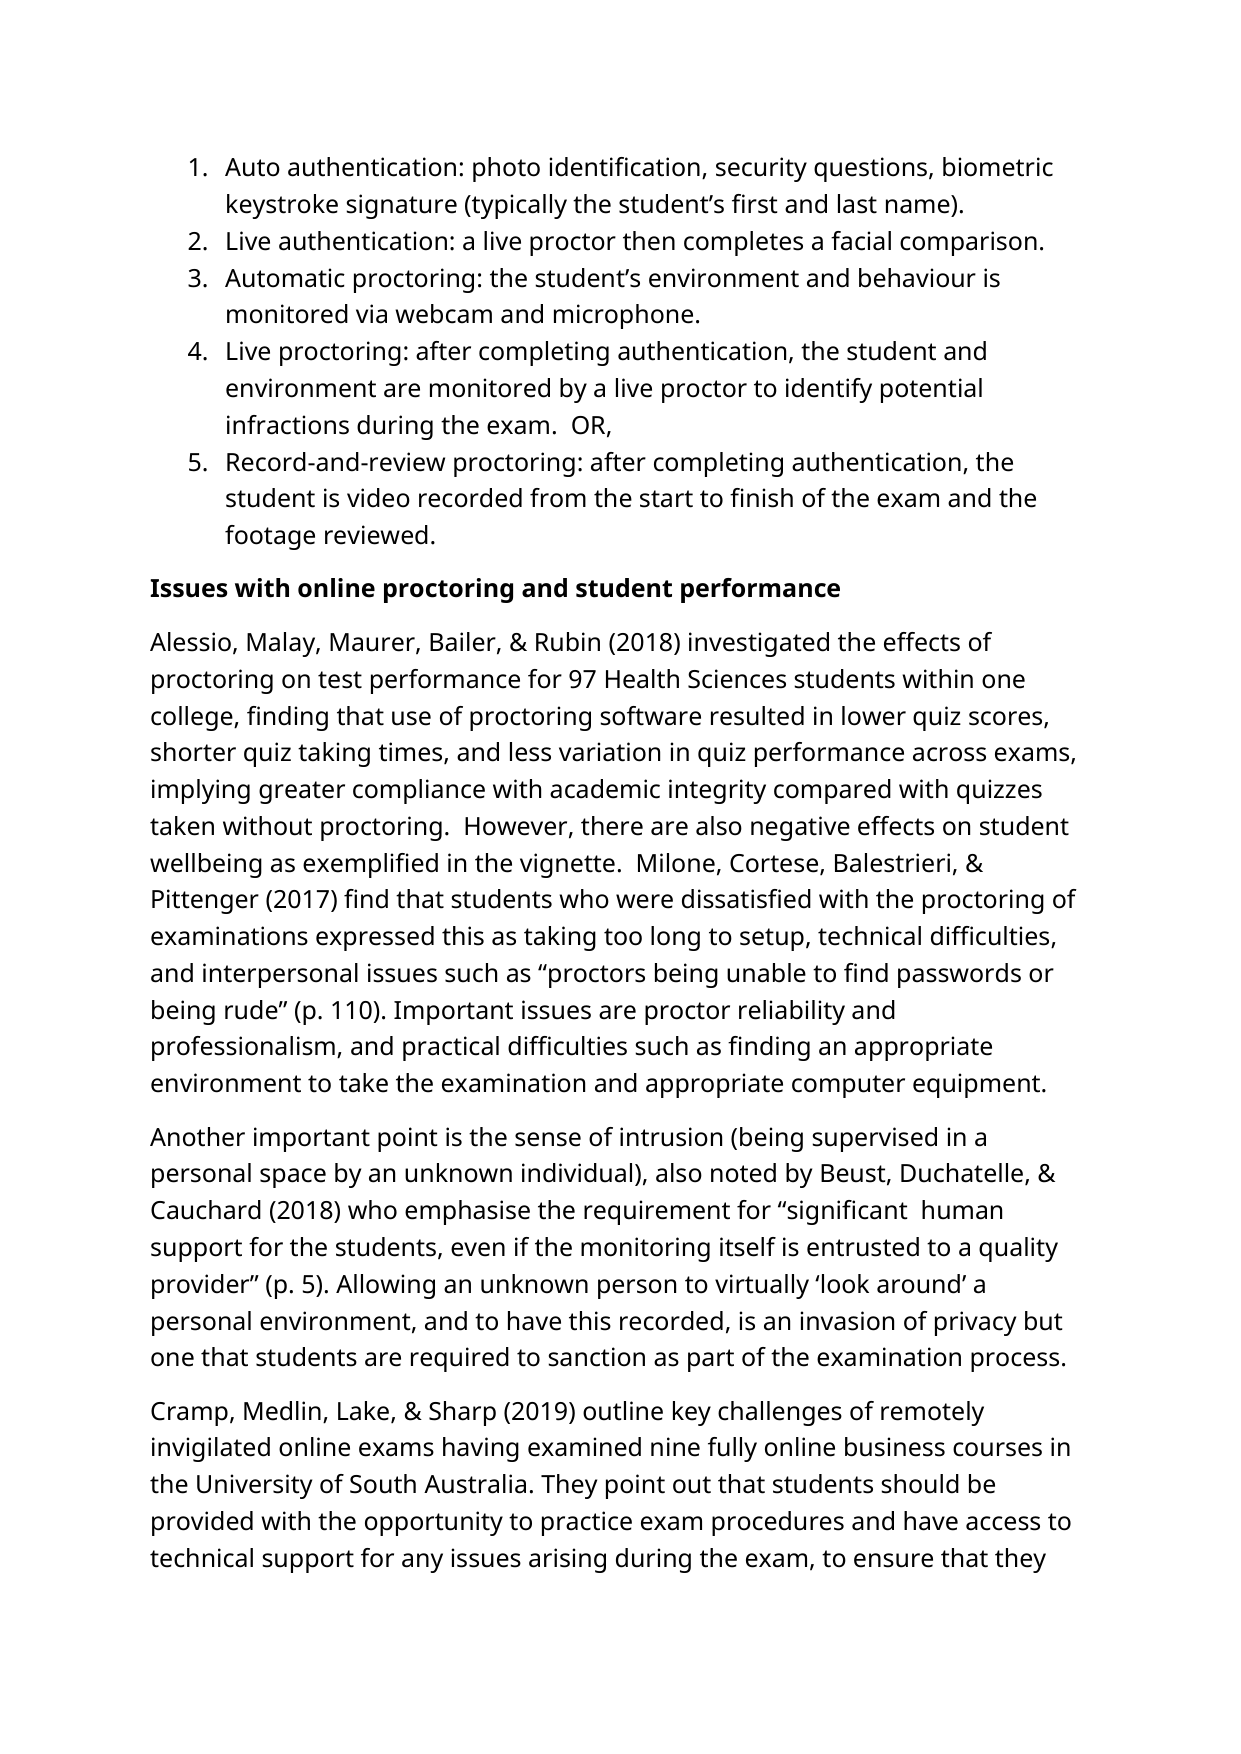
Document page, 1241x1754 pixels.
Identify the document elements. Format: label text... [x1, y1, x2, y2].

list Record-and-review proctoring: after completing authentication, the student is video recorded from the start to finish of the exam and the footage reviewed. [187, 444, 1090, 552]
text Another important point is the sense of intrusion (being supervised in a personal space by an unknown individual), also noted by Beust, Duchatelle, & Cauchard (2018) who emphasise the requirement for “significant human support for the students, even if the monitoring itself is entrusted to a quality provider” (p. 5). Allowing an unknown person to virtually ‘look around’ a personal environment, and to have this recorded, is an invasion of privacy but one that students are required to sanction as part of the examination process. [150, 1119, 1090, 1374]
list Live authentication: a live proctor then completes a facial comparison. [187, 223, 1090, 258]
text Issues with online proctoring and student performance [150, 571, 1090, 605]
list Automatic proctoring: the student’s environment and behaviour is monitored via webcam and microphone. [187, 260, 1090, 331]
text Alessio, Malay, Maurer, Bailer, & Rubin (2018) investigated the effects of proctoring on test performance for 97 Health Sciences students within one college, finding that use of proctoring software resulted in lower quiz scores, shorter quiz taking times, and less variation in quiz performance across exams, implying greater compliance with academic integrity compared with quizzes taken without proctoring. However, there are also negative effects on student wellbeing as exemplified in the vignette. Milone, Cortese, Balestrieri, & Pittenger (2017) find that students who were dissatisfied with the proctoring of examinations expressed this as taking too long to setup, technical difficulties, and interpersonal issues such as “proctors being unable to find passwords or being rude” (p. 110). Important issues are proctor reliability and professionalism, and practical difficulties such as finding an appropriate environment to take the examination and appropriate computer equipment. [150, 624, 1090, 1100]
list Live proctoring: after completing authentication, the student and environment are monitored by a live proctor to identify potential infractions during the exam. OR, [187, 334, 1090, 441]
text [150, 1393, 1090, 1574]
list Auto authentication: photo identification, security questions, biometric keystroke signature (typically the student’s first and last name). [187, 150, 1090, 221]
